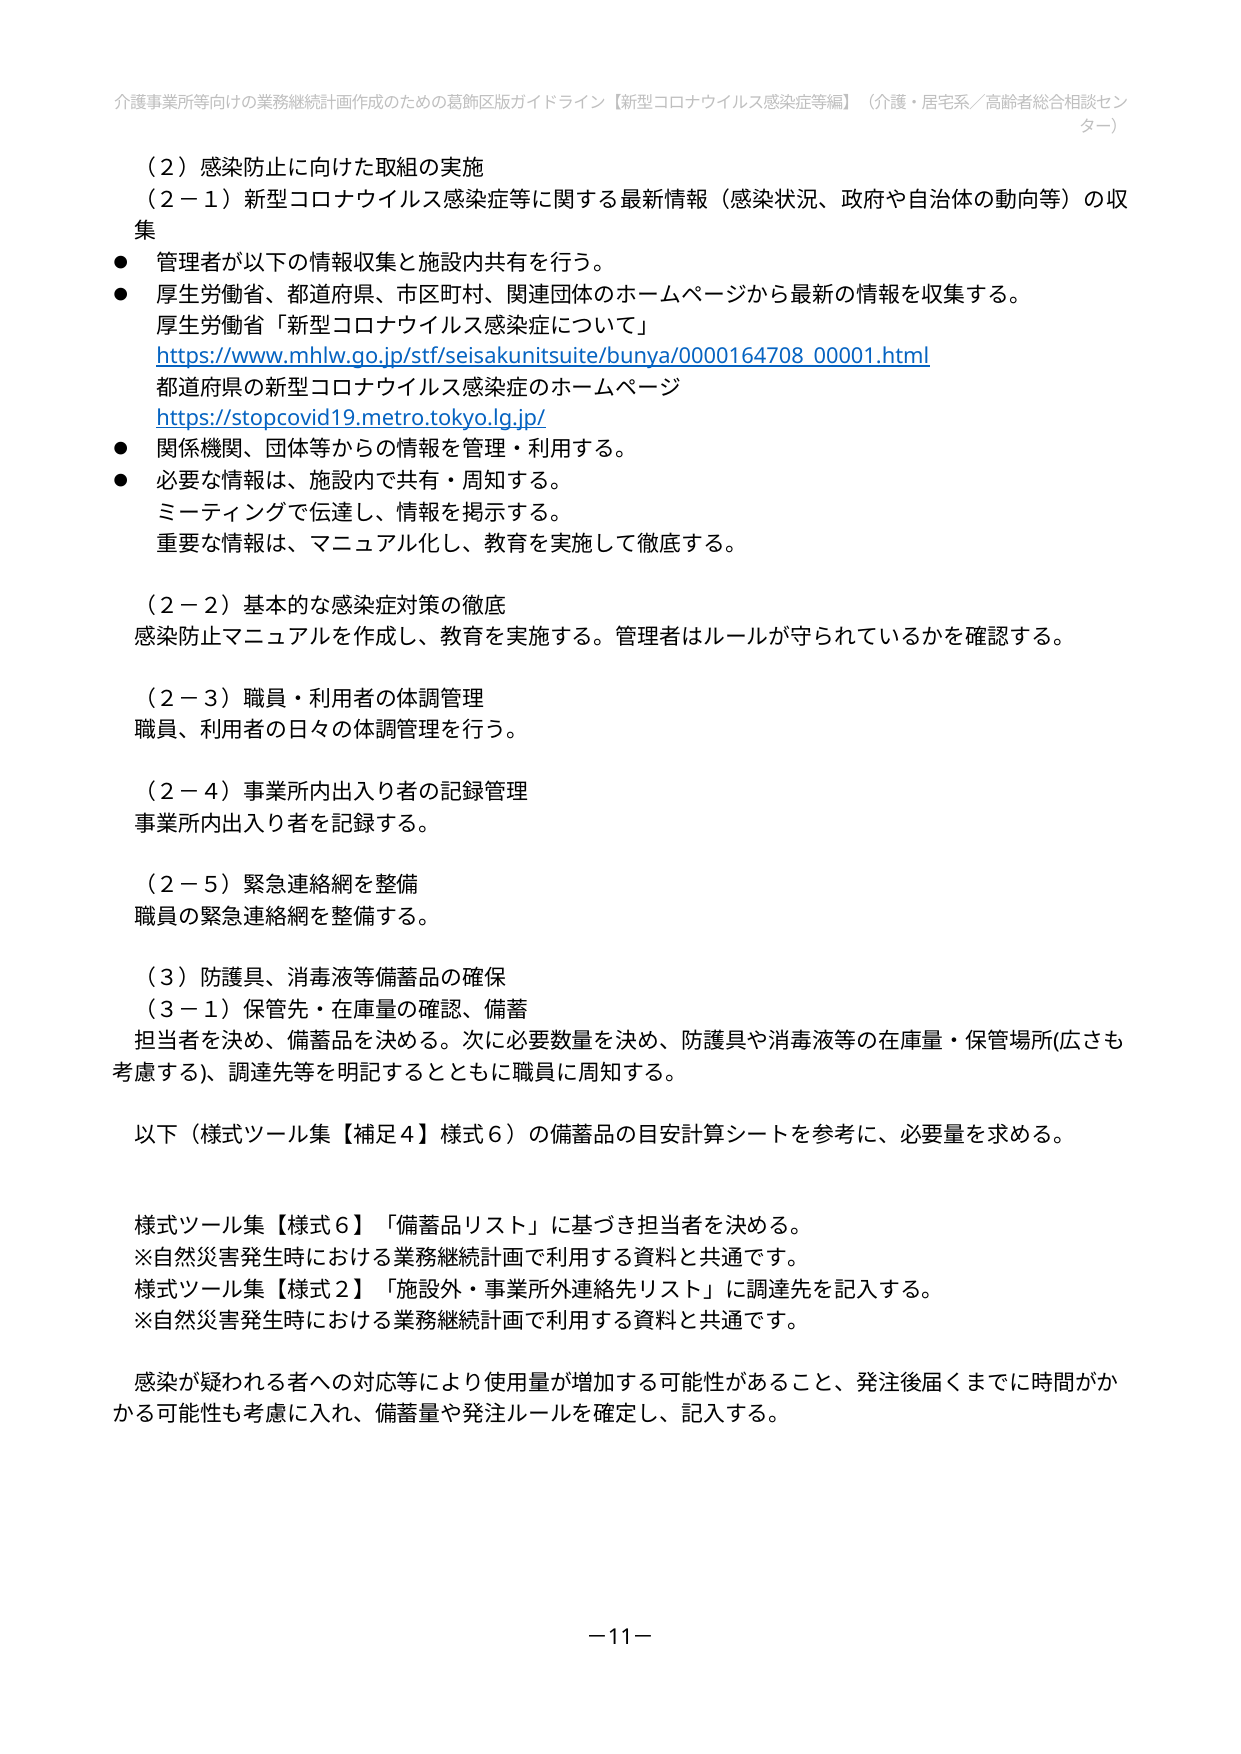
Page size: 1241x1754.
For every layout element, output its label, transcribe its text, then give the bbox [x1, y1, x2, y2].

subtitle （３－１）保管先・在庫量の確認、備蓄 [134, 992, 1128, 1023]
text https://www.mhlw.go.jp/stf/seisakunitsuite/bunya/0000164708_00001.html [156, 340, 1128, 370]
text 以下（様式ツール集【補足４】様式６）の備蓄品の目安計算シートを参考に、必要量を求める。 [112, 1117, 1128, 1148]
text ※自然災害発生時における業務継続計画で利用する資料と共通です。 [112, 1240, 1128, 1272]
text 都道府県の新型コロナウイルス感染症のホームページ [156, 370, 1128, 401]
text 重要な情報は、マニュアル化し、教育を実施して徹底する。 [156, 526, 1128, 558]
list 必要な情報は、施設内で共有・周知する。 [112, 463, 1128, 494]
subtitle （３）防護具、消毒液等備蓄品の確保 [134, 960, 1128, 992]
list 関係機関、団体等からの情報を管理・利用する。 [112, 431, 1128, 463]
text https://stopcovid19.metro.tokyo.lg.jp/ [156, 401, 1128, 431]
subtitle （２－３）職員・利用者の体調管理 [134, 681, 1128, 712]
text ミーティングで伝達し、情報を掲示する。 [156, 494, 1128, 526]
text 感染防止マニュアルを作成し、教育を実施する。管理者はルールが守られているかを確認する。 [112, 619, 1128, 651]
text 厚生労働省「新型コロナウイルス感染症について」 [156, 308, 1128, 340]
subtitle （２－２）基本的な感染症対策の徹底 [134, 588, 1128, 619]
subtitle （２）感染防止に向けた取組の実施 [134, 150, 1128, 182]
text ※自然災害発生時における業務継続計画で利用する資料と共通です。 [112, 1303, 1128, 1335]
subtitle （２－４）事業所内出入り者の記録管理 [134, 774, 1128, 806]
text 様式ツール集【様式２】「施設外・事業所外連絡先リスト」に調達先を記入する。 [112, 1272, 1128, 1303]
subtitle （２－５）緊急連絡網を整備 [134, 867, 1128, 899]
text 事業所内出入り者を記録する。 [112, 806, 1128, 837]
text 職員の緊急連絡網を整備する。 [112, 899, 1128, 930]
text 感染が疑われる者への対応等により使用量が増加する可能性があること、発注後届くまでに時間がかかる可能性も考慮に入れ、備蓄量や発注ルールを確定し、記入する。 [112, 1365, 1128, 1428]
list 管理者が以下の情報収集と施設内共有を行う。 [112, 245, 1128, 277]
text 担当者を決め、備蓄品を決める。次に必要数量を決め、防護具や消毒液等の在庫量・保管場所(広さも考慮する)、調達先等を明記するとともに職員に周知する。 [112, 1023, 1128, 1087]
list 厚生労働省、都道府県、市区町村、関連団体のホームページから最新の情報を収集する。 [112, 277, 1128, 308]
text 職員、利用者の日々の体調管理を行う。 [112, 712, 1128, 744]
text 様式ツール集【様式６】「備蓄品リスト」に基づき担当者を決める。 [112, 1208, 1128, 1240]
subtitle （２－１）新型コロナウイルス感染症等に関する最新情報（感染状況、政府や自治体の動向等）の収集 [134, 182, 1128, 245]
